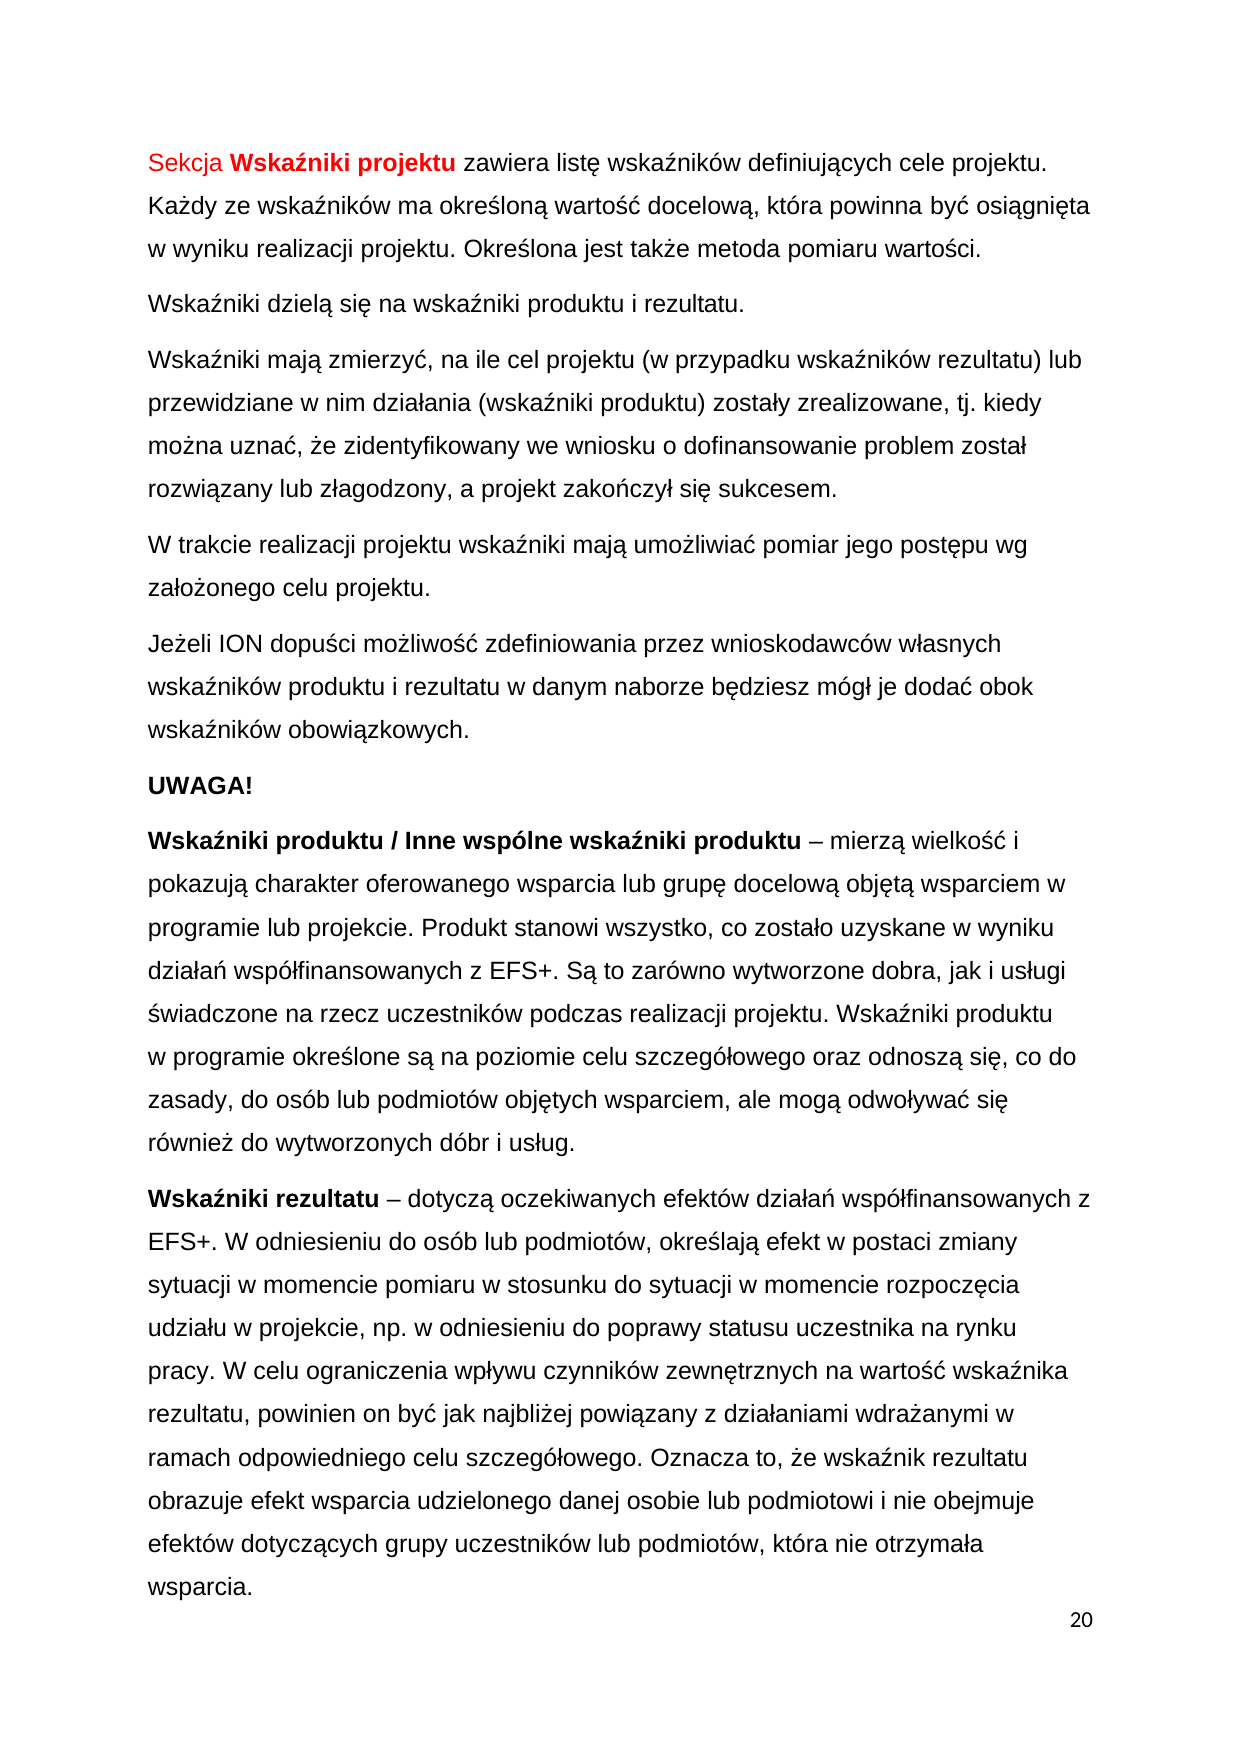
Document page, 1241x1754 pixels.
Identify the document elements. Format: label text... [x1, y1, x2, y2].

text Wskaźniki dzielą się na wskaźniki produktu i rezultatu. [148, 289, 1092, 318]
text Jeżeli ION dopuści możliwość zdefiniowania przez wnioskodawców własnych wskaźników produktu i rezultatu w danym naborze będziesz mógł je dodać obok wskaźników obowiązkowych. [148, 629, 1092, 744]
text Wskaźniki mają zmierzyć, na ile cel projektu (w przypadku wskaźników rezultatu) lub przewidziane w nim działania (wskaźniki produktu) zostały zrealizowane, tj. kiedy można uznać, że zidentyfikowany we wniosku o dofinansowanie problem został rozwiązany lub złagodzony, a projekt zakończył się sukcesem. [148, 345, 1092, 503]
text Wskaźniki rezultatu – dotyczą oczekiwanych efektów działań współfinansowanych z EFS+. W odniesieniu do osób lub podmiotów, określają efekt w postaci zmiany sytuacji w momencie pomiaru w stosunku do sytuacji w momencie rozpoczęcia udziału w projekcie, np. w odniesieniu do poprawy statusu uczestnika na rynku pracy. W celu ograniczenia wpływu czynników zewnętrznych na wartość wskaźnika rezultatu, powinien on być jak najbliżej powiązany z działaniami wdrażanymi w ramach odpowiedniego celu szczegółowego. Oznacza to, że wskaźnik rezultatu obrazuje efekt wsparcia udzielonego danej osobie lub podmiotowi i nie obejmuje efektów dotyczących grupy uczestników lub podmiotów, która nie otrzymała wsparcia. [148, 1184, 1092, 1601]
text UWAGA! [148, 771, 1092, 799]
text Wskaźniki produktu / Inne wspólne wskaźniki produktu – mierzą wielkość i pokazują charakter oferowanego wsparcia lub grupę docelową objętą wsparciem w programie lub projekcie. Produkt stanowi wszystko, co zostało uzyskane w wyniku działań współfinansowanych z EFS+. Są to zarówno wytworzone dobra, jak i usługi świadczone na rzecz uczestników podczas realizacji projektu. Wskaźniki produktu w programie określone są na poziomie celu szczegółowego oraz odnoszą się, co do zasady, do osób lub podmiotów objętych wsparciem, ale mogą odwoływać się również do wytworzonych dóbr i usług. [148, 826, 1092, 1157]
text Sekcja Wskaźniki projektu zawiera listę wskaźników definiujących cele projektu. Każdy ze wskaźników ma określoną wartość docelową, która powinna być osiągnięta w wyniku realizacji projektu. Określona jest także metoda pomiaru wartości. [148, 148, 1092, 263]
text W trakcie realizacji projektu wskaźniki mają umożliwiać pomiar jego postępu wg założonego celu projektu. [148, 530, 1092, 602]
